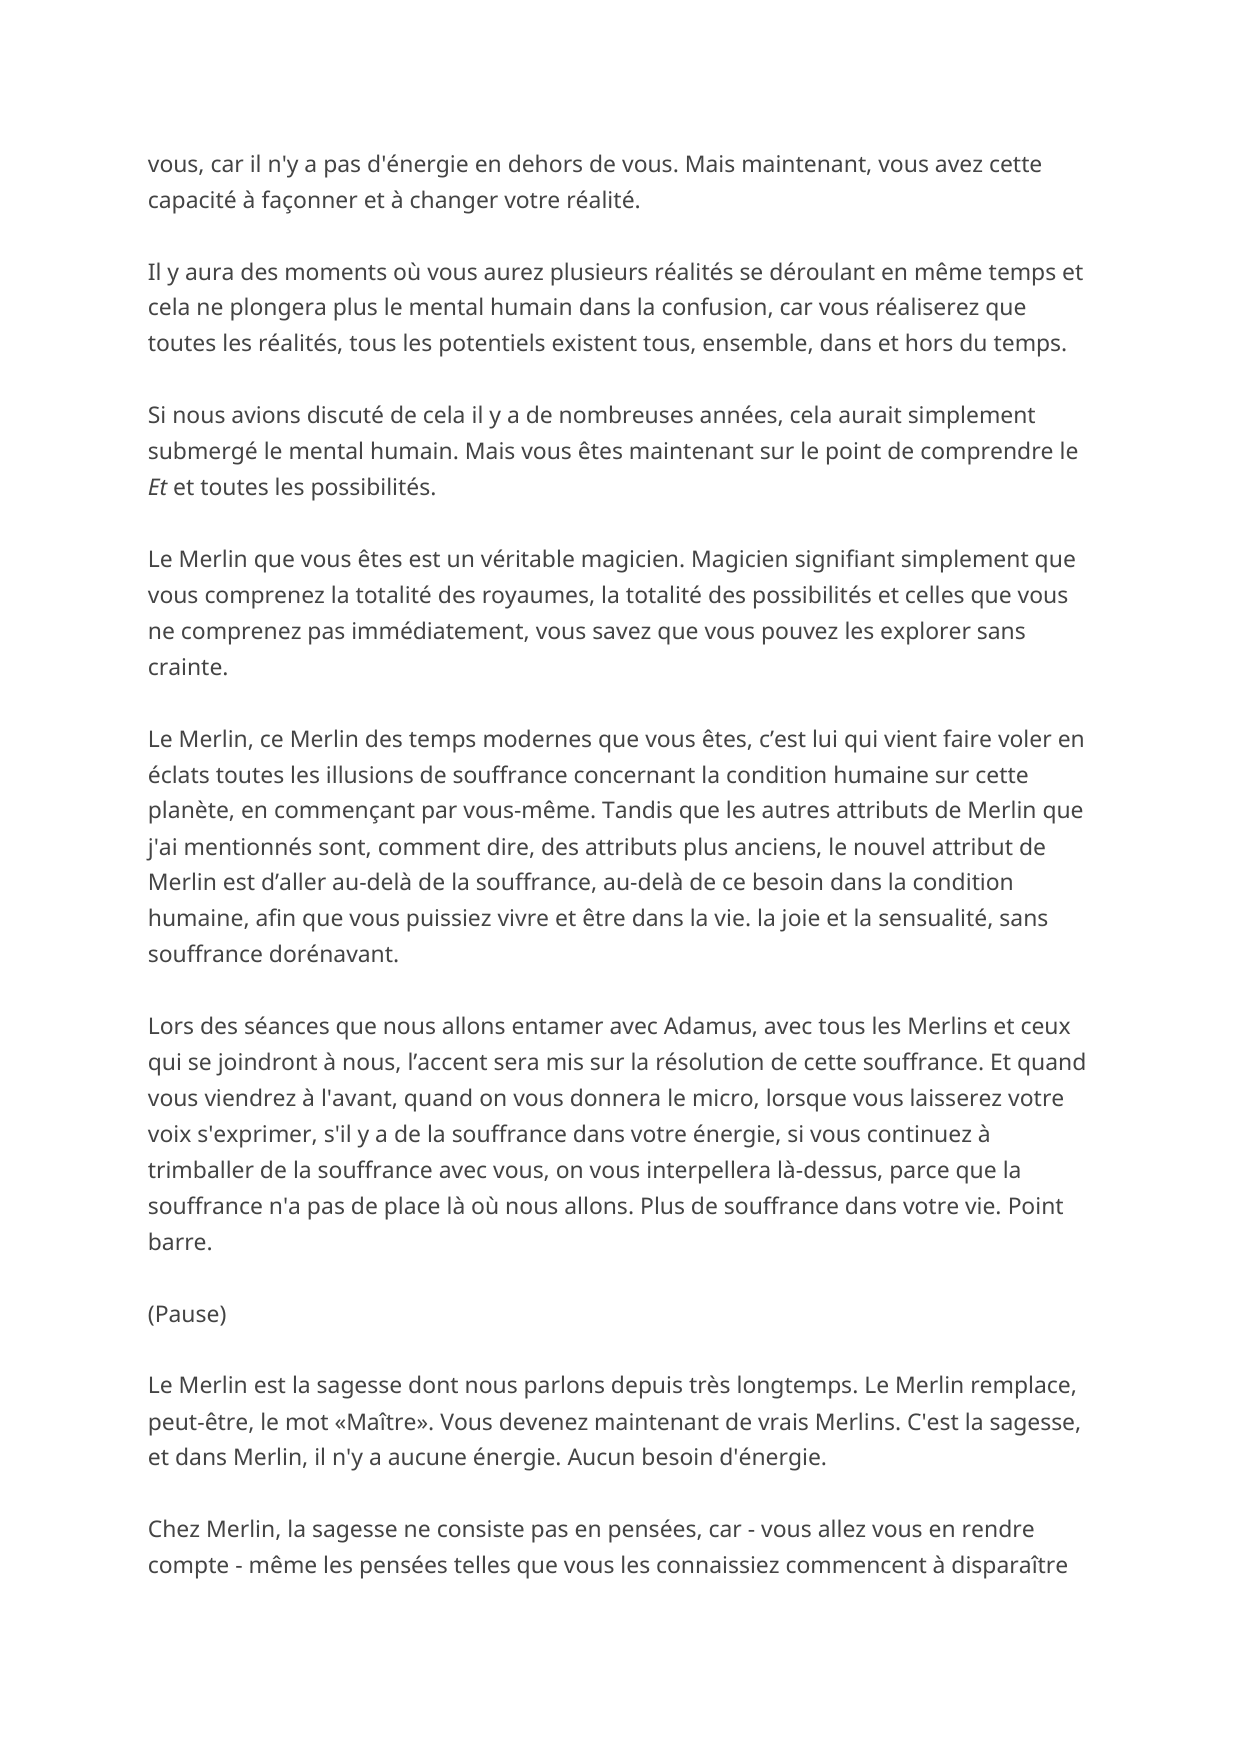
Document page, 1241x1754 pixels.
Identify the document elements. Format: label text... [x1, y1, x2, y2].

text Il y aura des moments où vous aurez plusieurs réalités se déroulant en même temps et cela ne plongera plus le mental humain dans la confusion, car vous réaliserez que toutes les réalités, tous les potentiels existent tous, ensemble, dans et hors du temps. [148, 255, 1093, 358]
text (Pause) [148, 1298, 1093, 1329]
text Le Merlin que vous êtes est un véritable magicien. Magicien signifiant simplement que vous comprenez la totalité des royaumes, la totalité des possibilités et celles que vous ne comprenez pas immédiatement, vous savez que vous pouvez les explorer sans crainte. [148, 543, 1093, 682]
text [148, 1513, 1093, 1580]
text Lors des séances que nous allons entamer avec Adamus, avec tous les Merlins et ceux qui se joindront à nous, l’accent sera mis sur la résolution de cette souffrance. Et quand vous viendrez à l'avant, quand on vous donnera le micro, lorsque vous laisserez votre voix s'exprimer, s'il y a de la souffrance dans votre énergie, si vous continuez à trimballer de la souffrance avec vous, on vous interpellera là-dessus, parce que la souffrance n'a pas de place là où nous allons. Plus de souffrance dans votre vie. Point barre. [148, 1010, 1093, 1257]
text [148, 148, 1093, 215]
text Si nous avions discuté de cela il y a de nombreuses années, cela aurait simplement submergé le mental humain. Mais vous êtes maintenant sur le point de comprendre le Et et toutes les possibilités. [148, 399, 1093, 502]
text Le Merlin est la sagesse dont nous parlons depuis très longtemps. Le Merlin remplace, peut-être, le mot «Maître». Vous devenez maintenant de vrais Merlins. C'est la sagesse, et dans Merlin, il n'y a aucune énergie. Aucun besoin d'énergie. [148, 1369, 1093, 1473]
text Le Merlin, ce Merlin des temps modernes que vous êtes, c’est lui qui vient faire voler en éclats toutes les illusions de souffrance concernant la condition humaine sur cette planète, en commençant par vous-même. Tandis que les autres attributs de Merlin que j'ai mentionnés sont, comment dire, des attributs plus anciens, le nouvel attribut de Merlin est d’aller au-delà de la souffrance, au-delà de ce besoin dans la condition humaine, afin que vous puissiez vivre et être dans la vie. la joie et la sensualité, sans souffrance dorénavant. [148, 723, 1093, 969]
